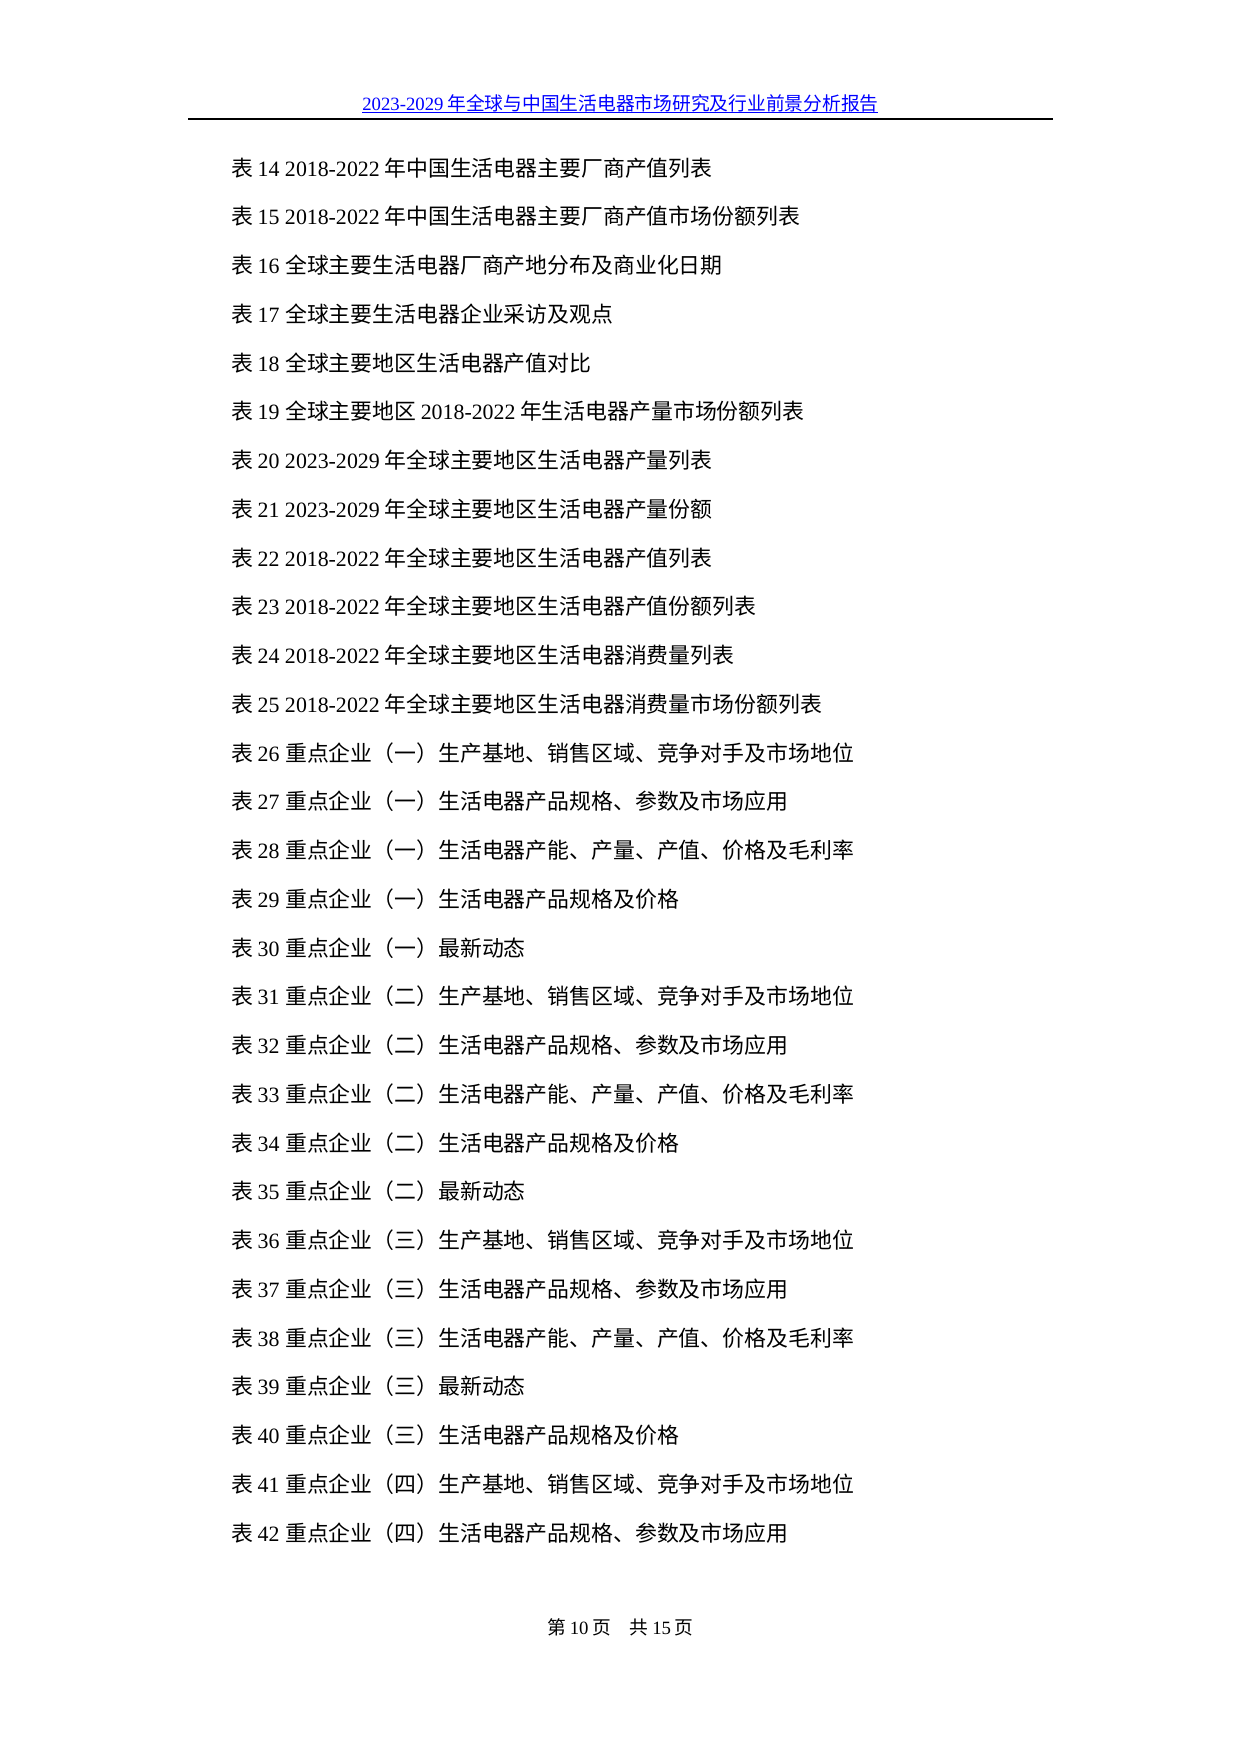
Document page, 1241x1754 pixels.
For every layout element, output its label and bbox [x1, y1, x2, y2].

text [187, 150, 1053, 1548]
